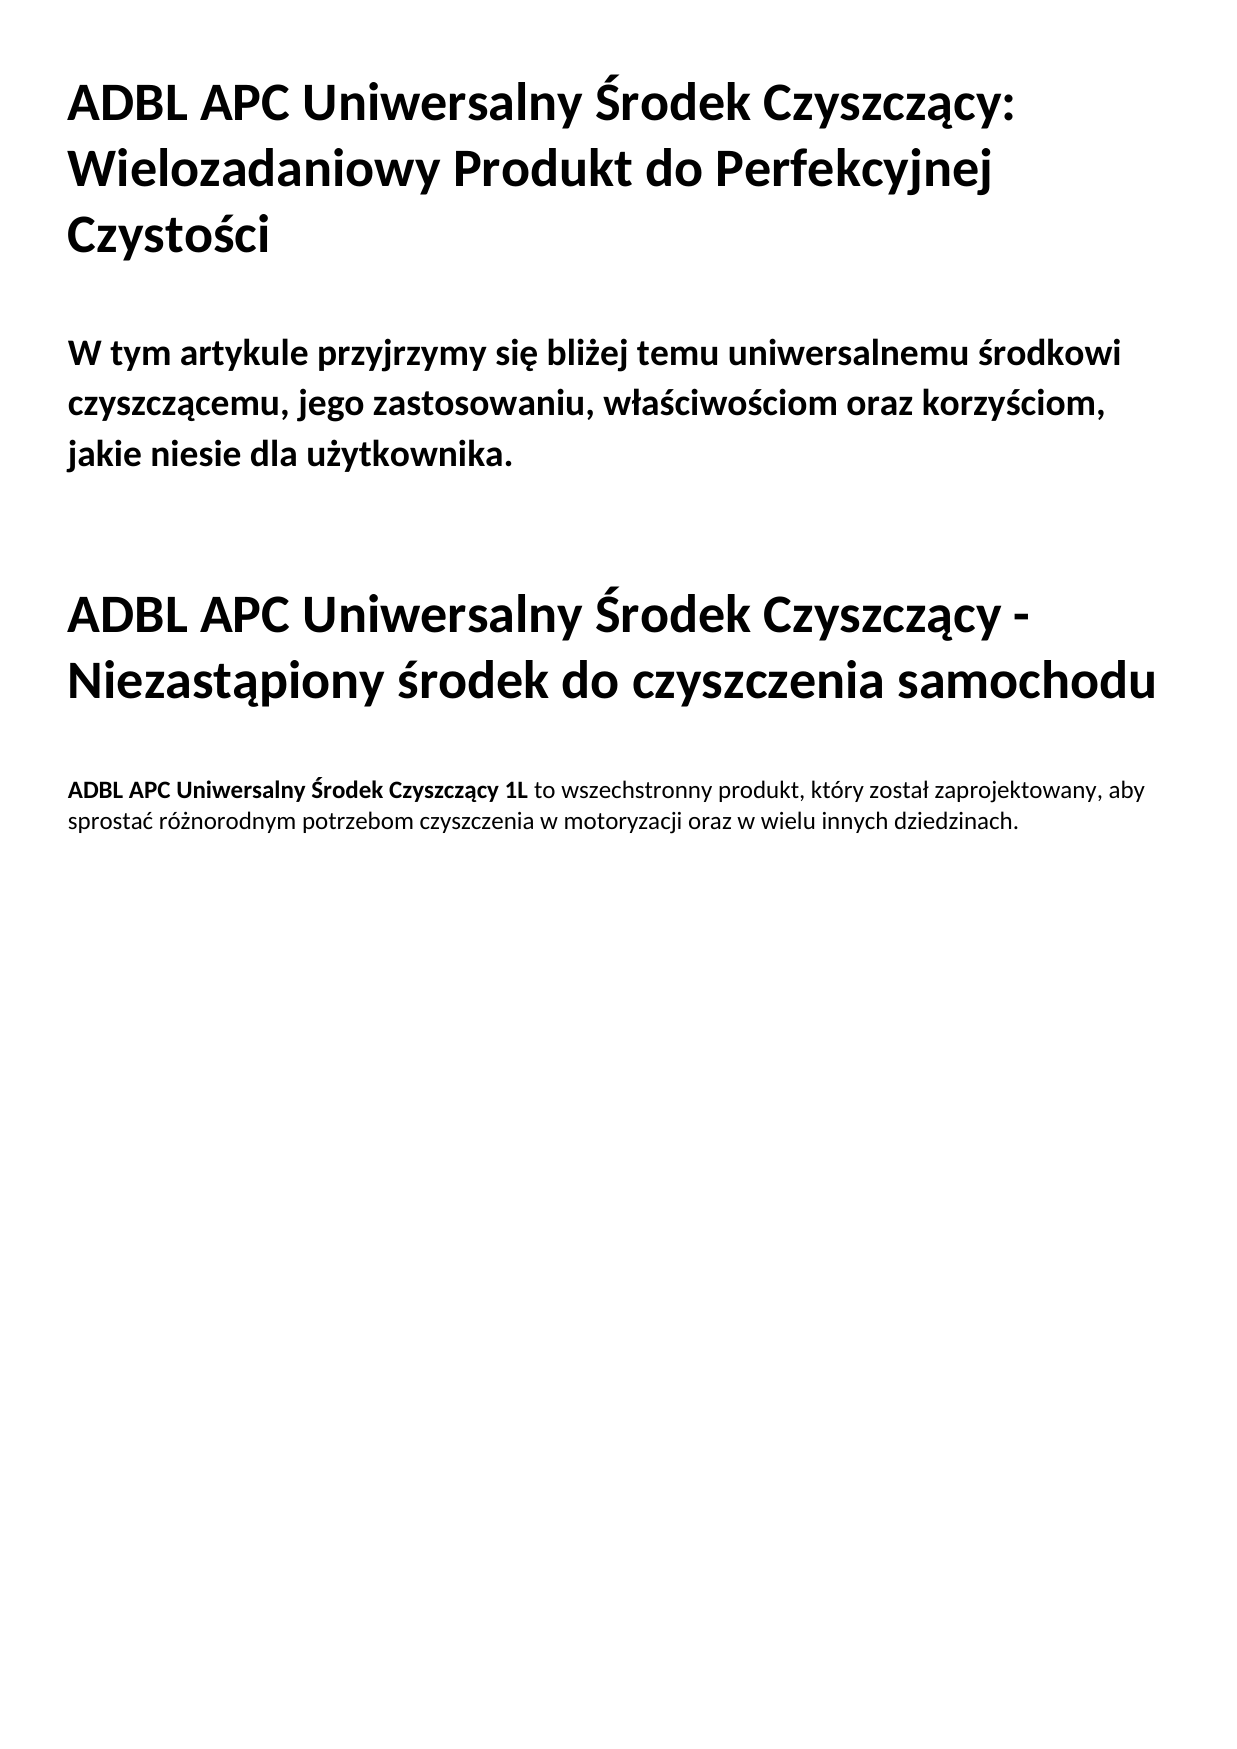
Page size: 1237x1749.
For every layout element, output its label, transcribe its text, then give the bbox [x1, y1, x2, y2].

text ADBL APC Uniwersalny Środek Czyszczący: Wielozadaniowy Produkt do Perfekcyjnej Czystości [68, 68, 1169, 266]
text W tym artykule przyjrzymy się bliżej temu uniwersalnemu środkowi czyszczącemu, jego zastosowaniu, właściwościom oraz korzyściom, jakie niesie dla użytkownika. [68, 329, 1169, 475]
text ADBL APC Uniwersalny Środek Czyszczący 1L to wszechstronny produkt, który został zaprojektowany, aby sprostać różnorodnym potrzebom czyszczenia w motoryzacji oraz w wielu innych dziedzinach. [68, 775, 1169, 836]
text ADBL APC Uniwersalny Środek Czyszczący - Niezastąpiony środek do czyszczenia samochodu [68, 580, 1169, 712]
